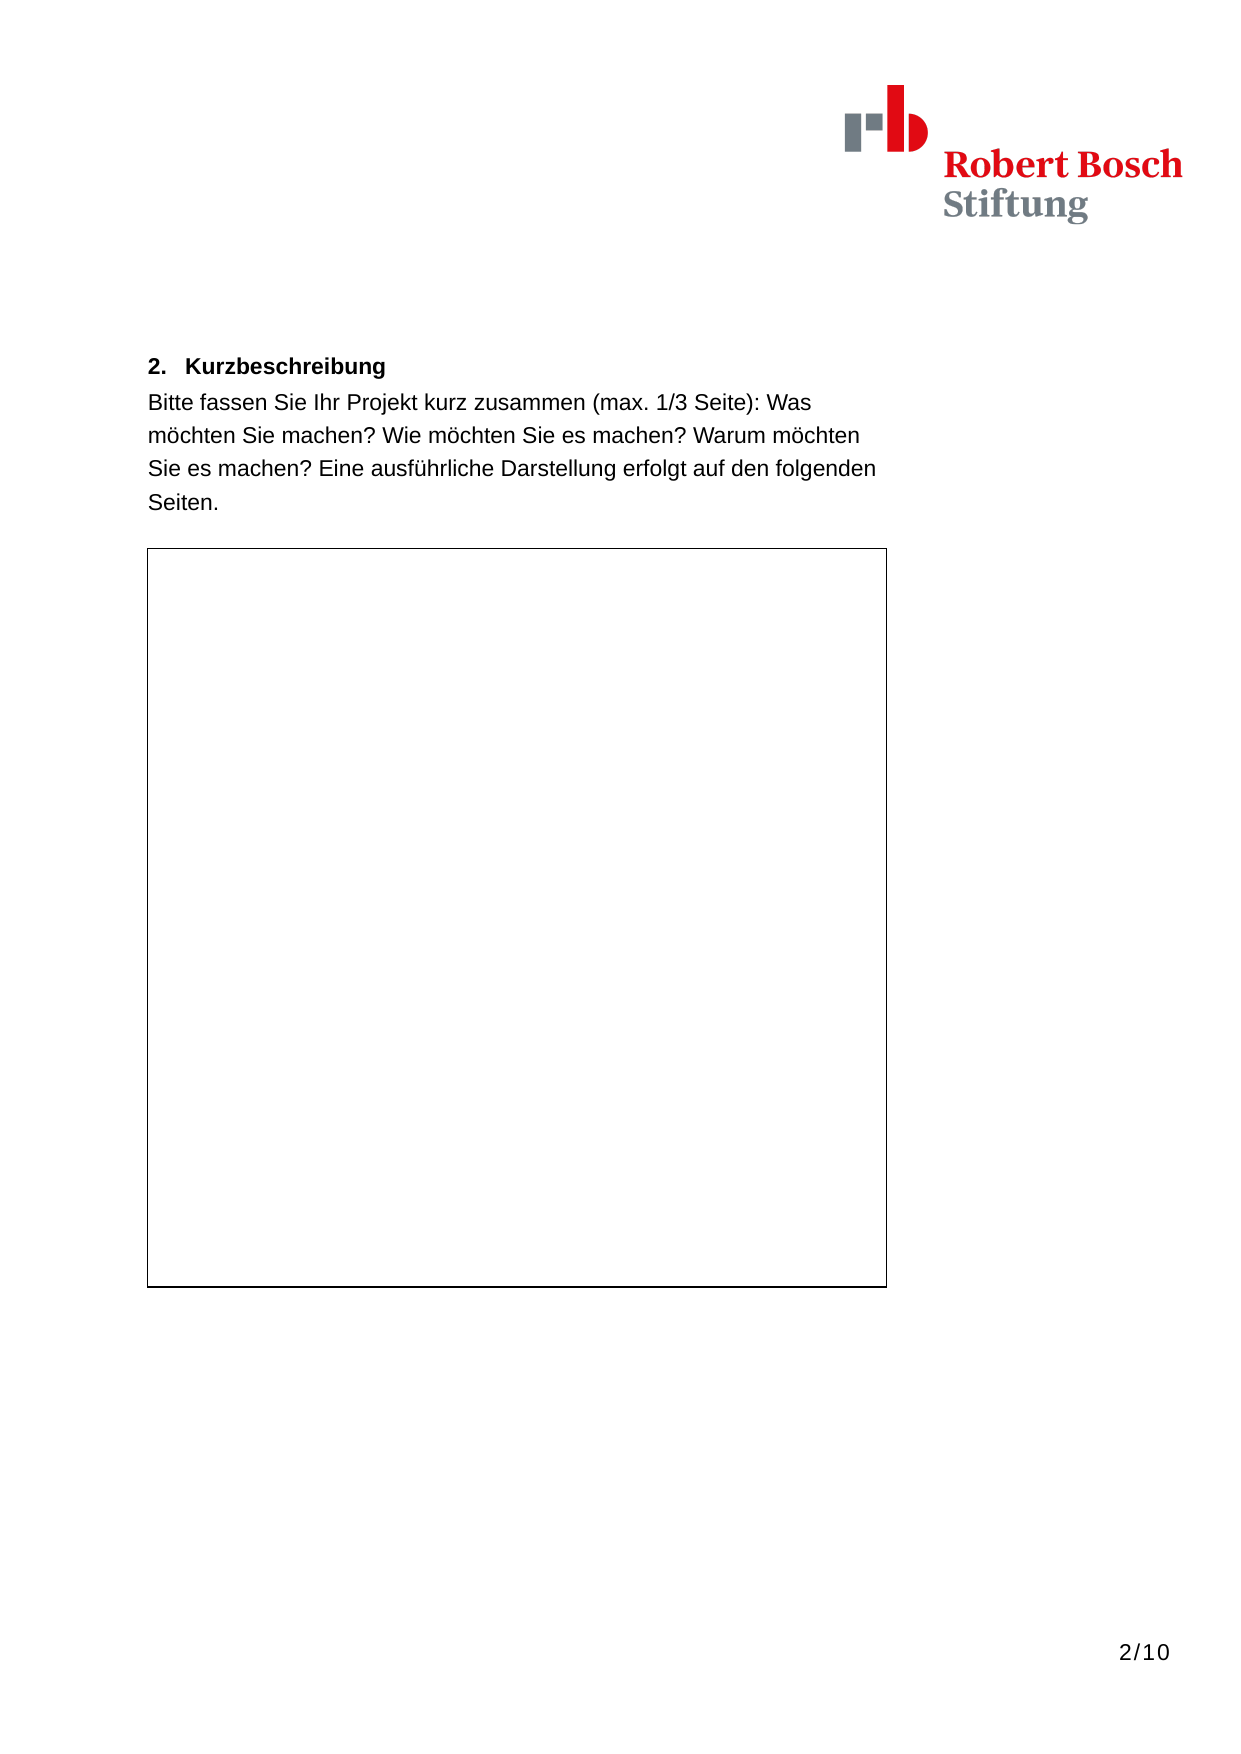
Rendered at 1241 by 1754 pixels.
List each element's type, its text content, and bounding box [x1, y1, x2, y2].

text Bitte fassen Sie Ihr Projekt kurz zusammen (max. 1/3 Seite): Was möchten Sie machen? Wie möchten Sie es machen? Warum möchten Sie es machen? Eine ausführliche Darstellung erfolgt auf den folgenden Seiten. [148, 381, 886, 515]
table_header [148, 549, 886, 1286]
picture [844, 85, 1183, 225]
text Kurzbeschreibung [148, 348, 886, 381]
